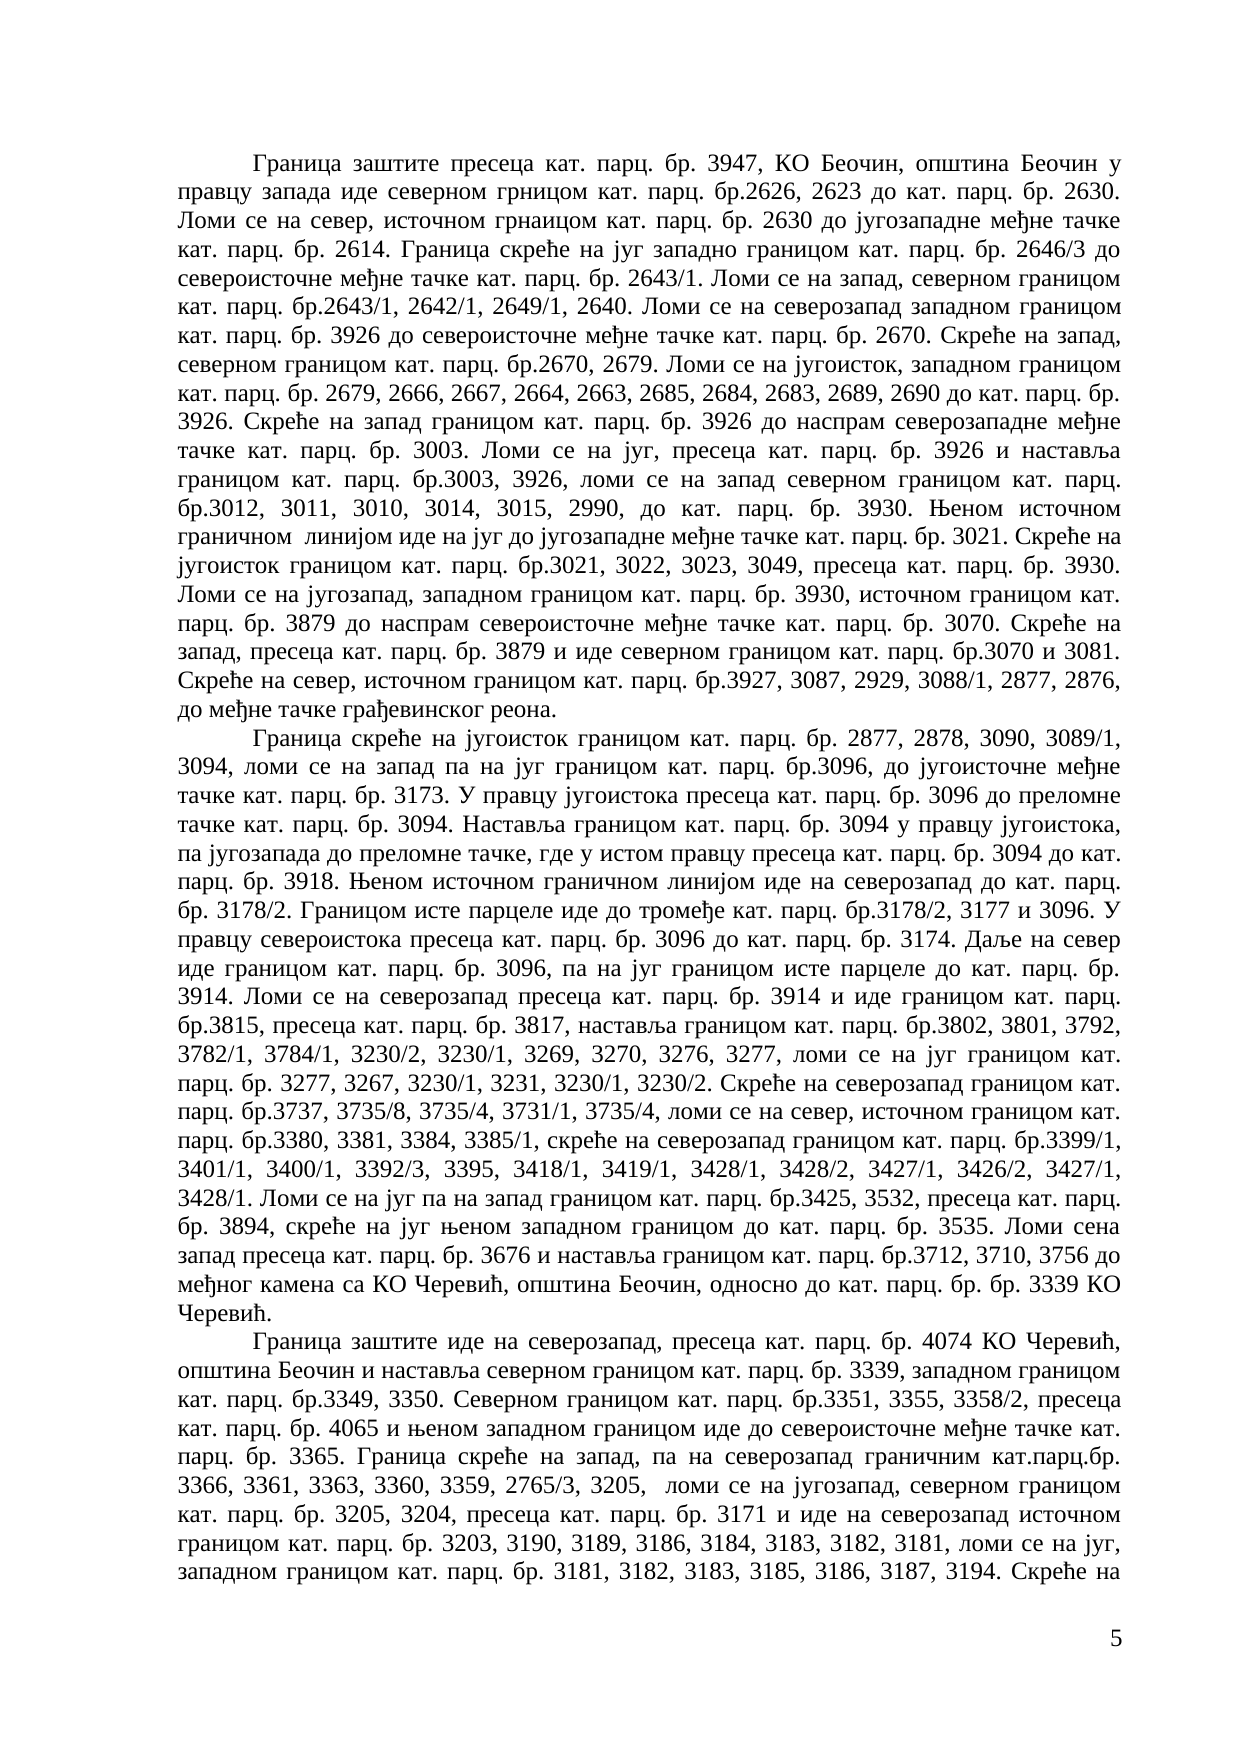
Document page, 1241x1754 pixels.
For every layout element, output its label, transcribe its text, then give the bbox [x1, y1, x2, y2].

text Граница скреће на југоисток границом кат. парц. бр. 2877, 2878, 3090, 3089/1, 3094, ломи се на запад па на југ границом кат. парц. бр.3096, до југоисточне међне тачке кат. парц. бр. 3173. У правцу југоистока пресеца кат. парц. бр. 3096 до преломне тачке кат. парц. бр. 3094. Наставља границом кат. парц. бр. 3094 у правцу југоистока, па југозапада до преломне тачке, где у истом правцу пресеца кат. парц. бр. 3094 до кат. парц. бр. 3918. Њеном источном граничном линијом иде на северозапад до кат. парц. бр. 3178/2. Границом исте парцеле иде до тромеђе кат. парц. бр.3178/2, 3177 и 3096. У правцу североистока пресеца кат. парц. бр. 3096 до кат. парц. бр. 3174. Даље на север иде границом кат. парц. бр. 3096, па на југ границом исте парцеле до кат. парц. бр. 3914. Ломи се на северозапад пресеца кат. парц. бр. 3914 и иде границом кат. парц. бр.3815, пресеца кат. парц. бр. 3817, наставља границом кат. парц. бр.3802, 3801, 3792, 3782/1, 3784/1, 3230/2, 3230/1, 3269, 3270, 3276, 3277, ломи се на југ границом кат. парц. бр. 3277, 3267, 3230/1, 3231, 3230/1, 3230/2. Скреће на северозапад границом кат. парц. бр.3737, 3735/8, 3735/4, 3731/1, 3735/4, ломи се на север, источном границом кат. парц. бр.3380, 3381, 3384, 3385/1, скреће на северозапад границом кат. парц. бр.3399/1, 3401/1, 3400/1, 3392/3, 3395, 3418/1, 3419/1, 3428/1, 3428/2, 3427/1, 3426/2, 3427/1, 3428/1. Ломи се на југ па на запад границом кат. парц. бр.3425, 3532, пресеца кат. парц. бр. 3894, скреће на југ њеном западном границом до кат. парц. бр. 3535. Ломи сена запад пресеца кат. парц. бр. 3676 и наставља границом кат. парц. бр.3712, 3710, 3756 до међног камена са КО Черевић, општина Беочин, односно до кат. парц. бр. бр. 3339 КО Черевић. [177, 723, 1122, 1326]
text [177, 1326, 1122, 1585]
text Граница заштите пресеца кат. парц. бр. 3947, КО Беочин, општина Беочин у правцу запада иде северном грницом кат. парц. бр.2626, 2623 до кат. парц. бр. 2630. Ломи се на север, источном грнаицом кат. парц. бр. 2630 до југозападне међне тачке кат. парц. бр. 2614. Граница скреће на југ западно границом кат. парц. бр. 2646/3 до североисточне међне тачке кат. парц. бр. 2643/1. Ломи се на запад, северном границом кат. парц. бр.2643/1, 2642/1, 2649/1, 2640. Ломи се на северозапад западном границом кат. парц. бр. 3926 до североисточне међне тачке кат. парц. бр. 2670. Скреће на запад, северном границом кат. парц. бр.2670, 2679. Ломи се на југоисток, западном границом кат. парц. бр. 2679, 2666, 2667, 2664, 2663, 2685, 2684, 2683, 2689, 2690 до кат. парц. бр. 3926. Скреће на запад границом кат. парц. бр. 3926 до наспрам северозападне међне тачке кат. парц. бр. 3003. Ломи се на југ, пресеца кат. парц. бр. 3926 и наставља границом кат. парц. бр.3003, 3926, ломи се на запад северном границом кат. парц. бр.3012, 3011, 3010, 3014, 3015, 2990, до кат. парц. бр. 3930. Њеном источном граничном линијом иде на југ до југозападне међне тачке кат. парц. бр. 3021. Скреће на југоисток границом кат. парц. бр.3021, 3022, 3023, 3049, пресеца кат. парц. бр. 3930. Ломи се на југозапад, западном границом кат. парц. бр. 3930, источном границом кат. парц. бр. 3879 до наспрам североисточне међне тачке кат. парц. бр. 3070. Скреће на запад, пресеца кат. парц. бр. 3879 и иде северном границом кат. парц. бр.3070 и 3081. Скреће на север, источном границом кат. парц. бр.3927, 3087, 2929, 3088/1, 2877, 2876, до међне тачке грађевинског реона. [177, 148, 1122, 723]
